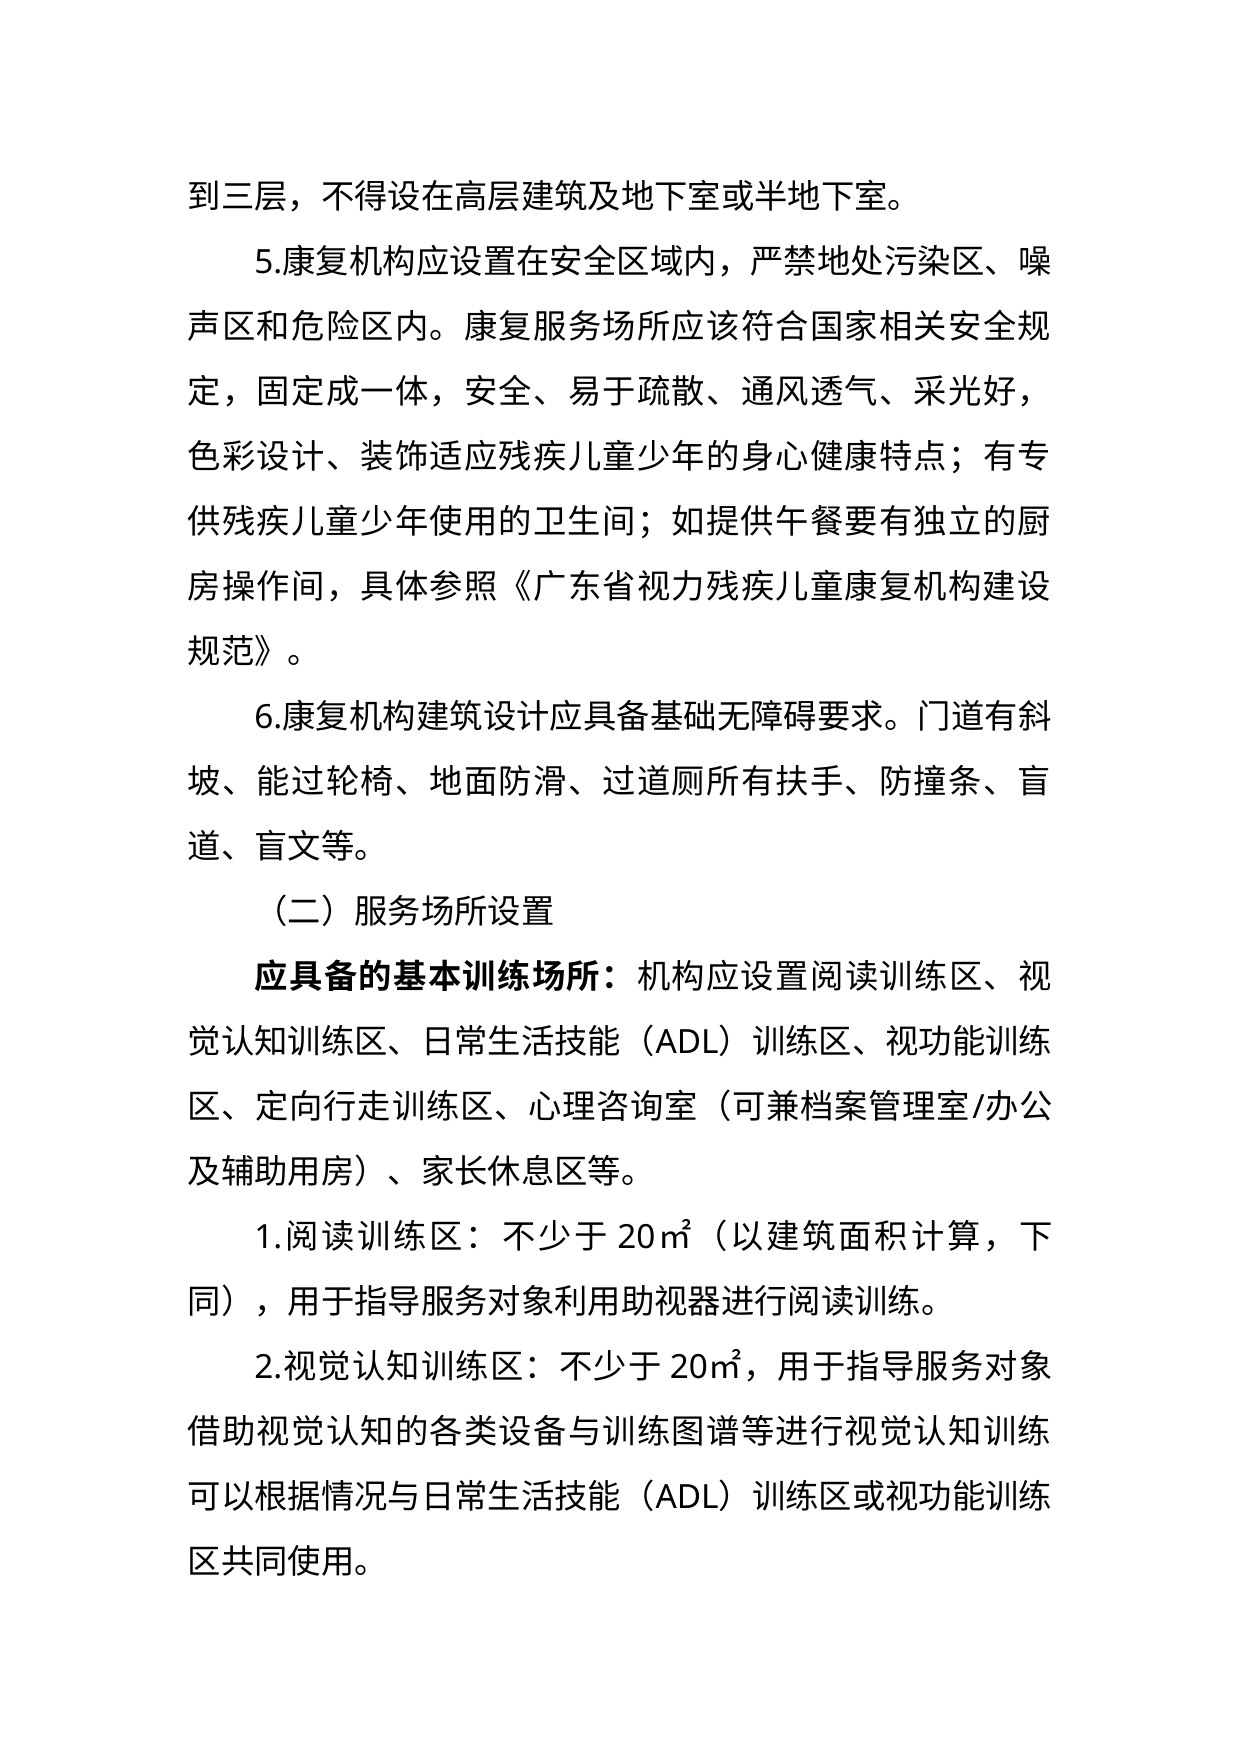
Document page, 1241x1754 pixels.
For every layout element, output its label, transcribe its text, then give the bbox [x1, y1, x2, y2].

text 5.康复机构应设置在安全区域内，严禁地处污染区、噪声区和危险区内。康复服务场所应该符合国家相关安全规定，固定成一体，安全、易于疏散、通风透气、采光好，色彩设计、装饰适应残疾儿童少年的身心健康特点；有专供残疾儿童少年使用的卫生间；如提供午餐要有独立的厨房操作间，具体参照《广东省视力残疾儿童康复机构建设规范》。 [187, 227, 1053, 682]
text 1.阅读训练区：不少于20㎡（以建筑面积计算，下同），用于指导服务对象利用助视器进行阅读训练。 [187, 1202, 1053, 1332]
text 应具备的基本训练场所：机构应设置阅读训练区、视觉认知训练区、日常生活技能（ADL）训练区、视功能训练区、定向行走训练区、心理咨询室（可兼档案管理室/办公及辅助用房）、家长休息区等。 [187, 942, 1053, 1202]
text （二）服务场所设置 [187, 877, 1053, 942]
text 6.康复机构建筑设计应具备基础无障碍要求。门道有斜坡、能过轮椅、地面防滑、过道厕所有扶手、防撞条、盲道、盲文等。 [187, 682, 1053, 877]
text 2.视觉认知训练区：不少于20㎡，用于指导服务对象借助视觉认知的各类设备与训练图谱等进行视觉认知训练。可以根据情况与日常生活技能（ADL）训练区或视功能训练区共同使用。 [187, 1332, 1053, 1592]
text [187, 162, 1053, 227]
